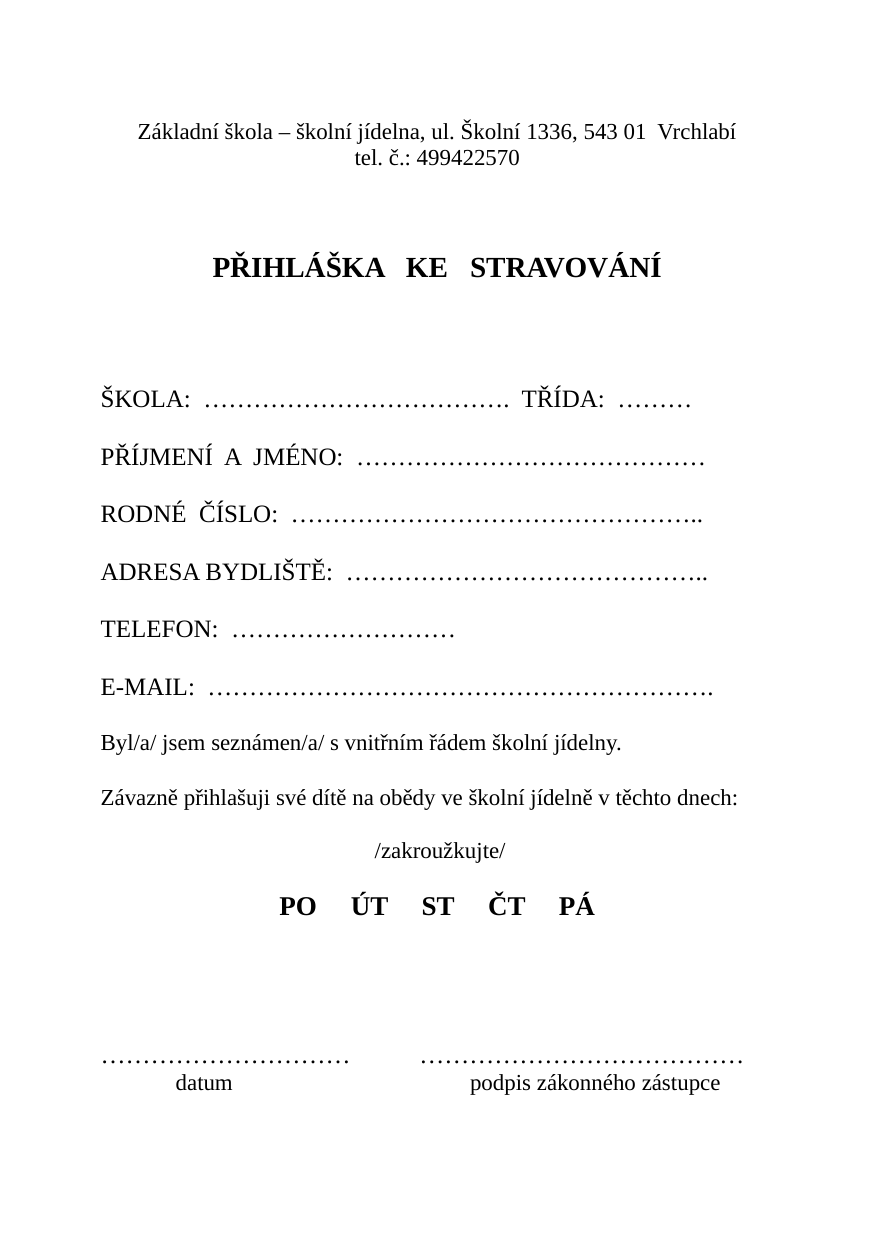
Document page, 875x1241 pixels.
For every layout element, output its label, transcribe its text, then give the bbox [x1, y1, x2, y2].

text PŘÍJMENÍ A JMÉNO: …………………………………… [100, 442, 774, 470]
text Základní škola – školní jídelna, ul. Školní 1336, 543 01 Vrchlabí [100, 118, 774, 144]
text E-MAIL: ……………………………………………………. [100, 672, 774, 700]
text PO ÚT ST ČT PÁ [100, 889, 774, 921]
text datum podpis zákonného zástupce [100, 1069, 774, 1096]
text PŘIHLÁŠKA KE STRAVOVÁNÍ [100, 250, 774, 283]
text /zakroužkujte/ [100, 837, 774, 863]
text TELEFON: ……………………… [100, 614, 774, 643]
text Závazně přihlašuji své dítě na obědy ve školní jídelně v těchto dnech: [100, 784, 774, 811]
text ŠKOLA: ………………………………. TŘÍDA: ……… [100, 384, 774, 413]
text Byl/a/ jsem seznámen/a/ s vnitřním řádem školní jídelny. [100, 729, 774, 755]
text tel. č.: 499422570 [100, 144, 774, 171]
text ………………………… ………………………………… [100, 1041, 774, 1069]
text RODNÉ ČÍSLO: ………………………………………….. [100, 499, 774, 528]
text ADRESA BYDLIŠTĚ: …………………………………….. [100, 557, 774, 585]
